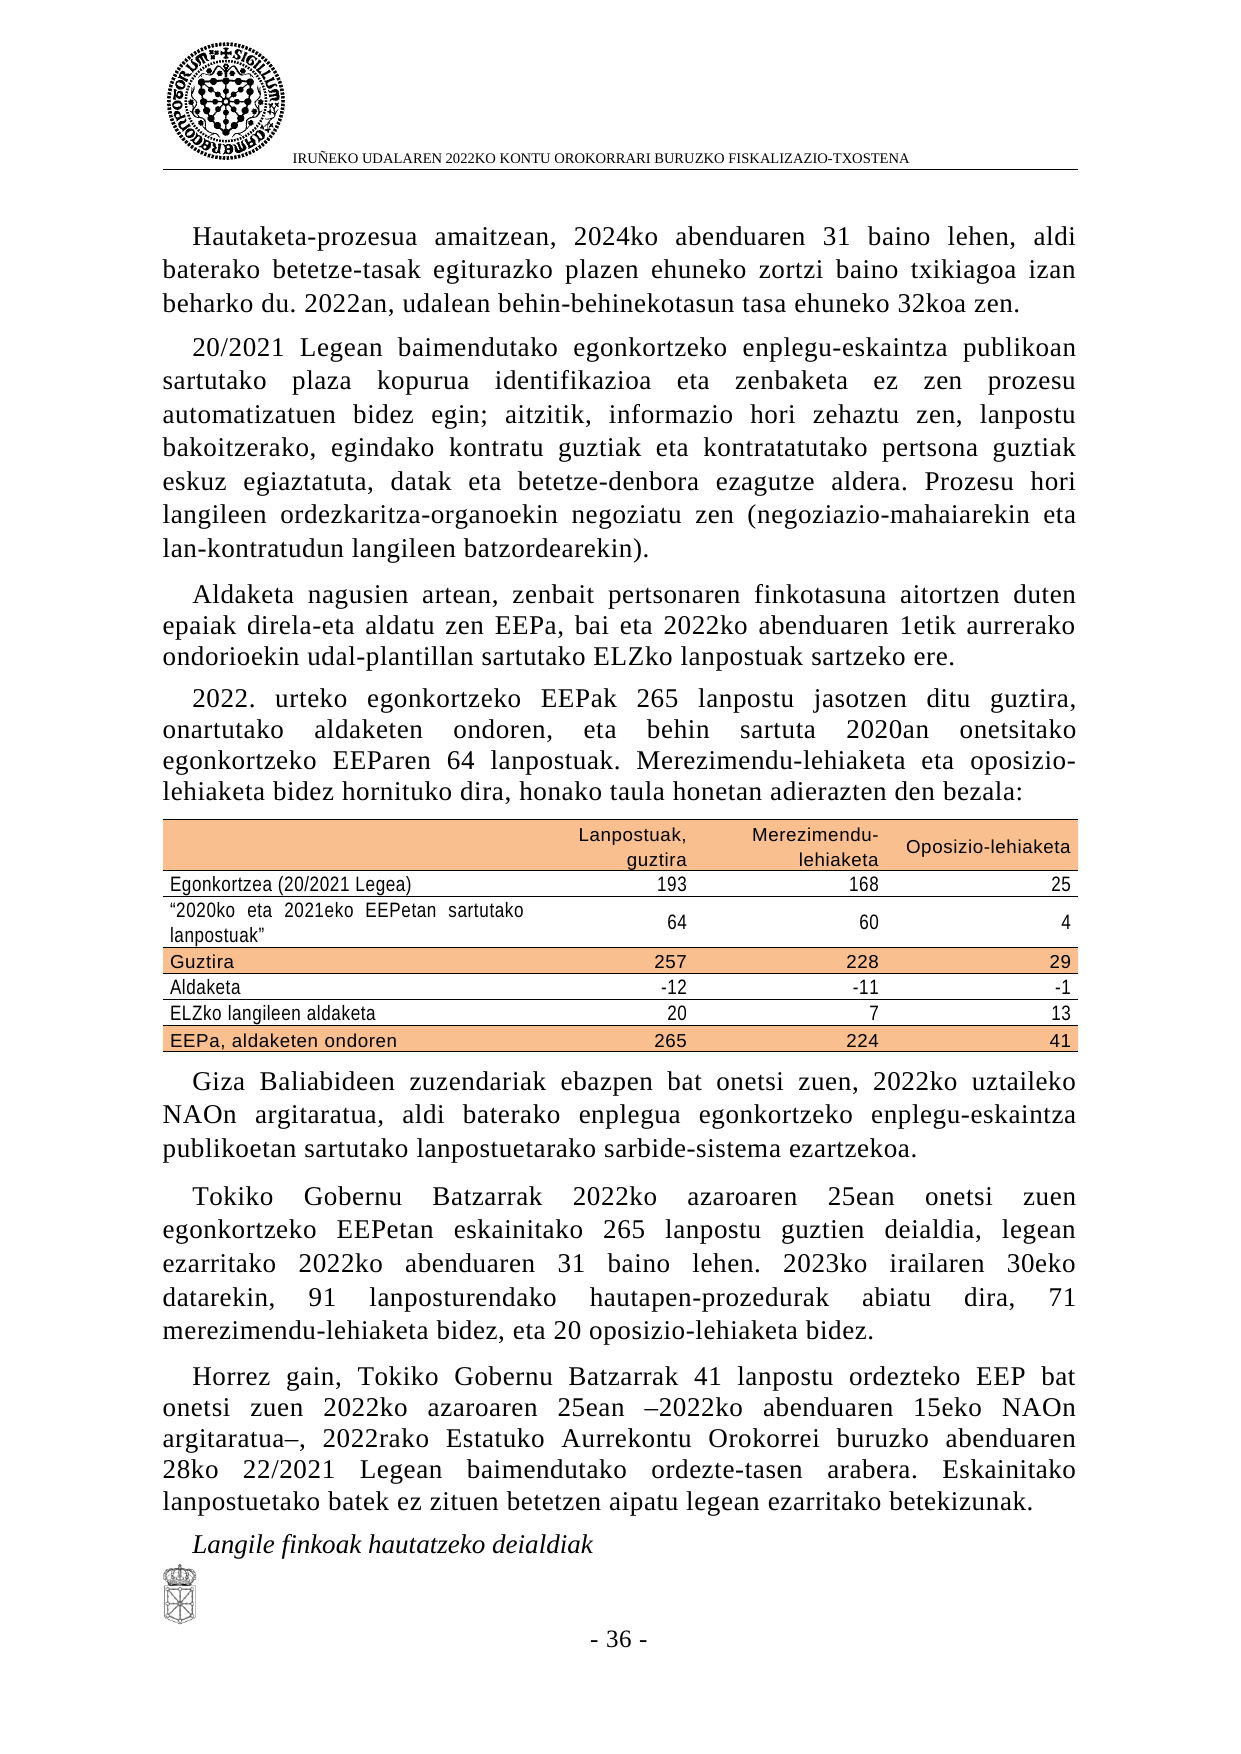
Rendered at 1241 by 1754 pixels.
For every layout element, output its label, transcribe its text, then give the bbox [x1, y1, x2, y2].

table_cell 41 [886, 1026, 1078, 1051]
text Giza Baliabideen zuzendariak ebazpen bat onetsi zuen, 2022ko uztaileko NAOn argitaratua, aldi baterako enplegua egonkortzeko enplegu-eskaintza publikoetan sartutako lanpostuetarako sarbide-sistema ezartzekoa. [162, 1065, 1078, 1163]
text 2022. urteko egonkortzeko EEPak 265 lanpostu jasotzen ditu guztira, onartutako aldaketen ondoren, eta behin sartuta 2020an onetsitako egonkortzeko EEParen 64 lanpostuak. Merezimendu-lehiaketa eta oposizio-lehiaketa bidez hornituko dira, honako taula honetan adierazten den bezala: [162, 682, 1078, 806]
text 20/2021 Legean baimendutako egonkortzeko enplegu-eskaintza publikoan sartutako plaza kopurua identifikazioa eta zenbaketa ez zen prozesu automatizatuen bidez egin; aitzitik, informazio hori zehaztu zen, lanpostu bakoitzerako, egindako kontratu guztiak eta kontratatutako pertsona guztiak eskuz egiaztatuta, datak eta betetze-denbora ezagutze aldera. Prozesu hori langileen ordezkaritza-organoekin negoziatu zen (negoziazio-mahaiarekin eta lan-kontratudun langileen batzordearekin). [162, 331, 1078, 563]
table_cell 193 [531, 871, 694, 896]
table_header Oposizio-lehiaketa [886, 820, 1078, 870]
text Langile finkoak hautatzeko deialdiak [162, 1528, 1078, 1559]
table_cell EEPa, aldaketen ondoren [163, 1026, 531, 1051]
text Aldaketa nagusien artean, zenbait pertsonaren finkotasuna aitortzen duten epaiak direla-eta aldatu zen EEPa, bai eta 2022ko abenduaren 1etik aurrerako ondorioekin udal-plantillan sartutako ELZko lanpostuak sartzeko ere. [162, 578, 1078, 671]
table_cell 265 [531, 1026, 694, 1051]
table_cell -11 [694, 974, 886, 999]
table_cell 60 [694, 897, 886, 947]
table_cell 13 [886, 1000, 1078, 1025]
table_cell -12 [531, 974, 694, 999]
table_cell 25 [886, 871, 1078, 896]
table_cell 4 [886, 897, 1078, 947]
table_cell 29 [886, 948, 1078, 973]
table_cell Egonkortzea (20/2021 Legea) [163, 871, 531, 896]
table_cell ELZko langileen aldaketa [163, 1000, 531, 1025]
picture [162, 38, 289, 164]
table_cell Guztira [163, 948, 531, 973]
table_cell 168 [694, 871, 886, 896]
table_cell 64 [531, 897, 694, 947]
table_cell 257 [531, 948, 694, 973]
table_cell 7 [694, 1000, 886, 1025]
table_cell 224 [694, 1026, 886, 1051]
table_cell -1 [886, 974, 1078, 999]
table_header [163, 820, 531, 870]
text Hautaketa-prozesua amaitzean, 2024ko abenduaren 31 baino lehen, aldi baterako betetze-tasak egiturazko plazen ehuneko zortzi baino txikiagoa izan beharko du. 2022an, udalean behin-behinekotasun tasa ehuneko 32koa zen. [162, 220, 1078, 318]
text Tokiko Gobernu Batzarrak 2022ko azaroaren 25ean onetsi zuen egonkortzeko EEPetan eskainitako 265 lanpostu guztien deialdia, legean ezarritako 2022ko abenduaren 31 baino lehen. 2023ko irailaren 30eko datarekin, 91 lanposturendako hautapen-prozedurak abiatu dira, 71 merezimendu-lehiaketa bidez, eta 20 oposizio-lehiaketa bidez. [162, 1180, 1078, 1345]
table_cell 20 [531, 1000, 694, 1025]
picture [162, 1563, 197, 1625]
table_cell Aldaketa [163, 974, 531, 999]
table_cell “2020ko eta 2021eko EEPetan sartutako lanpostuak” [163, 897, 531, 947]
table_header Lanpostuak, guztira [531, 820, 694, 870]
text Horrez gain, Tokiko Gobernu Batzarrak 41 lanpostu ordezteko EEP bat onetsi zuen 2022ko azaroaren 25ean –2022ko abenduaren 15eko NAOn argitaratua–, 2022rako Estatuko Aurrekontu Orokorrei buruzko abenduaren 28ko 22/2021 Legean baimendutako ordezte-tasen arabera. Eskainitako lanpostuetako batek ez zituen betetzen aipatu legean ezarritako betekizunak. [162, 1360, 1078, 1516]
table_header Merezimendu-lehiaketa [694, 820, 886, 870]
table_cell 228 [694, 948, 886, 973]
